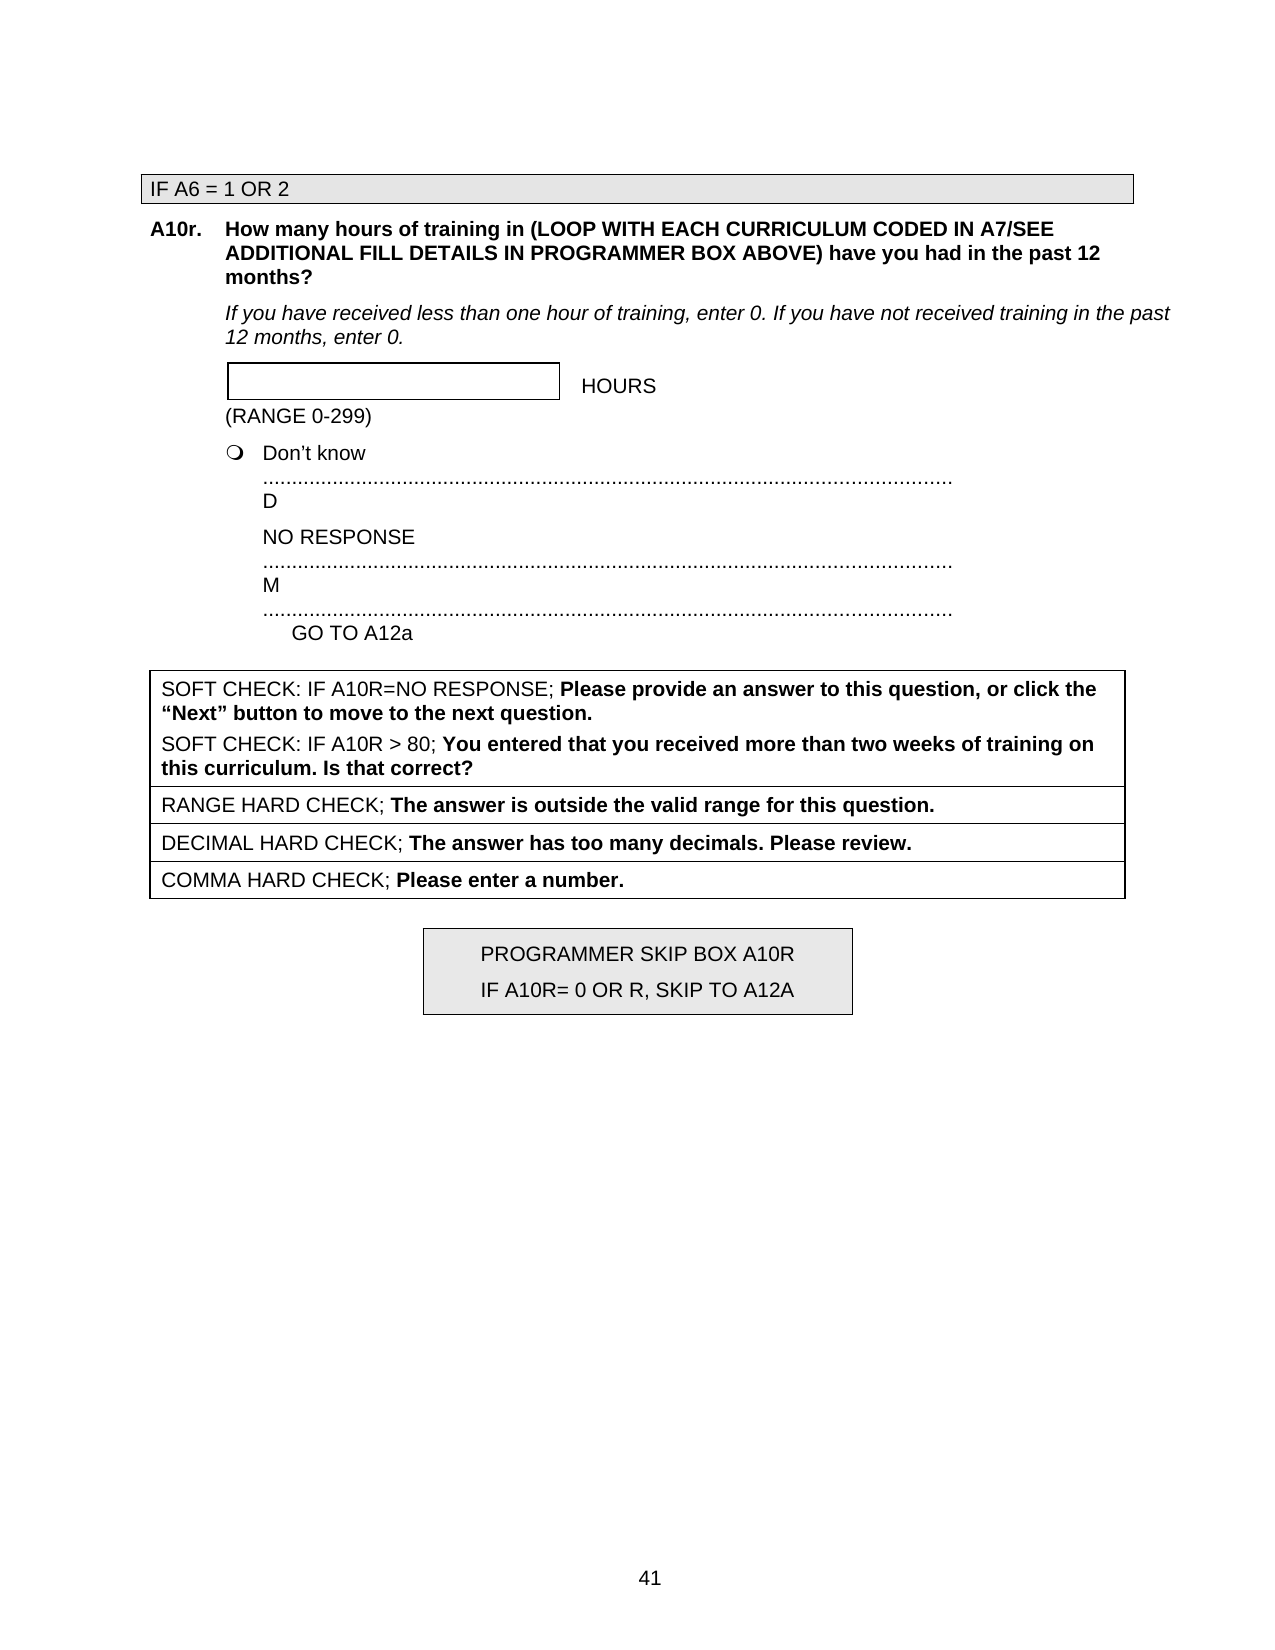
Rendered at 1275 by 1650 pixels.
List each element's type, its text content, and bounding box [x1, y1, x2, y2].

text NO RESPONSE M GO TO A12a [262, 525, 956, 645]
table_header PROGRAMMER SKIP BOX A10r IF A10r= 0 or R, SKIP to a12a [424, 929, 852, 1014]
text (RANGE 0-299) [225, 404, 1125, 428]
table_cell COMMA HARD CHECK; Please enter a number. [151, 862, 1124, 898]
table_header SOFT CHECK: If A10r=NO RESPONSE; Please provide an answer to this question, or click the “Next” button to move to the next question. SOFT CHECK: If A10r > 80; You entered that you received more than two weeks of training on this curriculum. Is that correct? [151, 671, 1124, 786]
text A10r. How many hours of training in (LOOP WITH EACH CURRICULUM CODED IN A7/SEE ADDITIONAL FILL DETAILS IN PROGRAMMER BOX ABOVE) have you had in the past 12 months? [150, 217, 1181, 288]
text IF A6 = 1 OR 2 [142, 175, 1133, 203]
text HOURS [560, 374, 1125, 398]
table_cell RANGE HARD CHECK; The answer is outside the valid range for this question. [151, 787, 1124, 823]
table_cell DECIMAL HARD CHECK; The answer has too many decimals. Please review. [151, 824, 1124, 861]
text Don’t know D [225, 441, 956, 513]
text If you have received less than one hour of training, enter 0. If you have not received training in the past 12 months, enter 0. [150, 301, 1181, 349]
